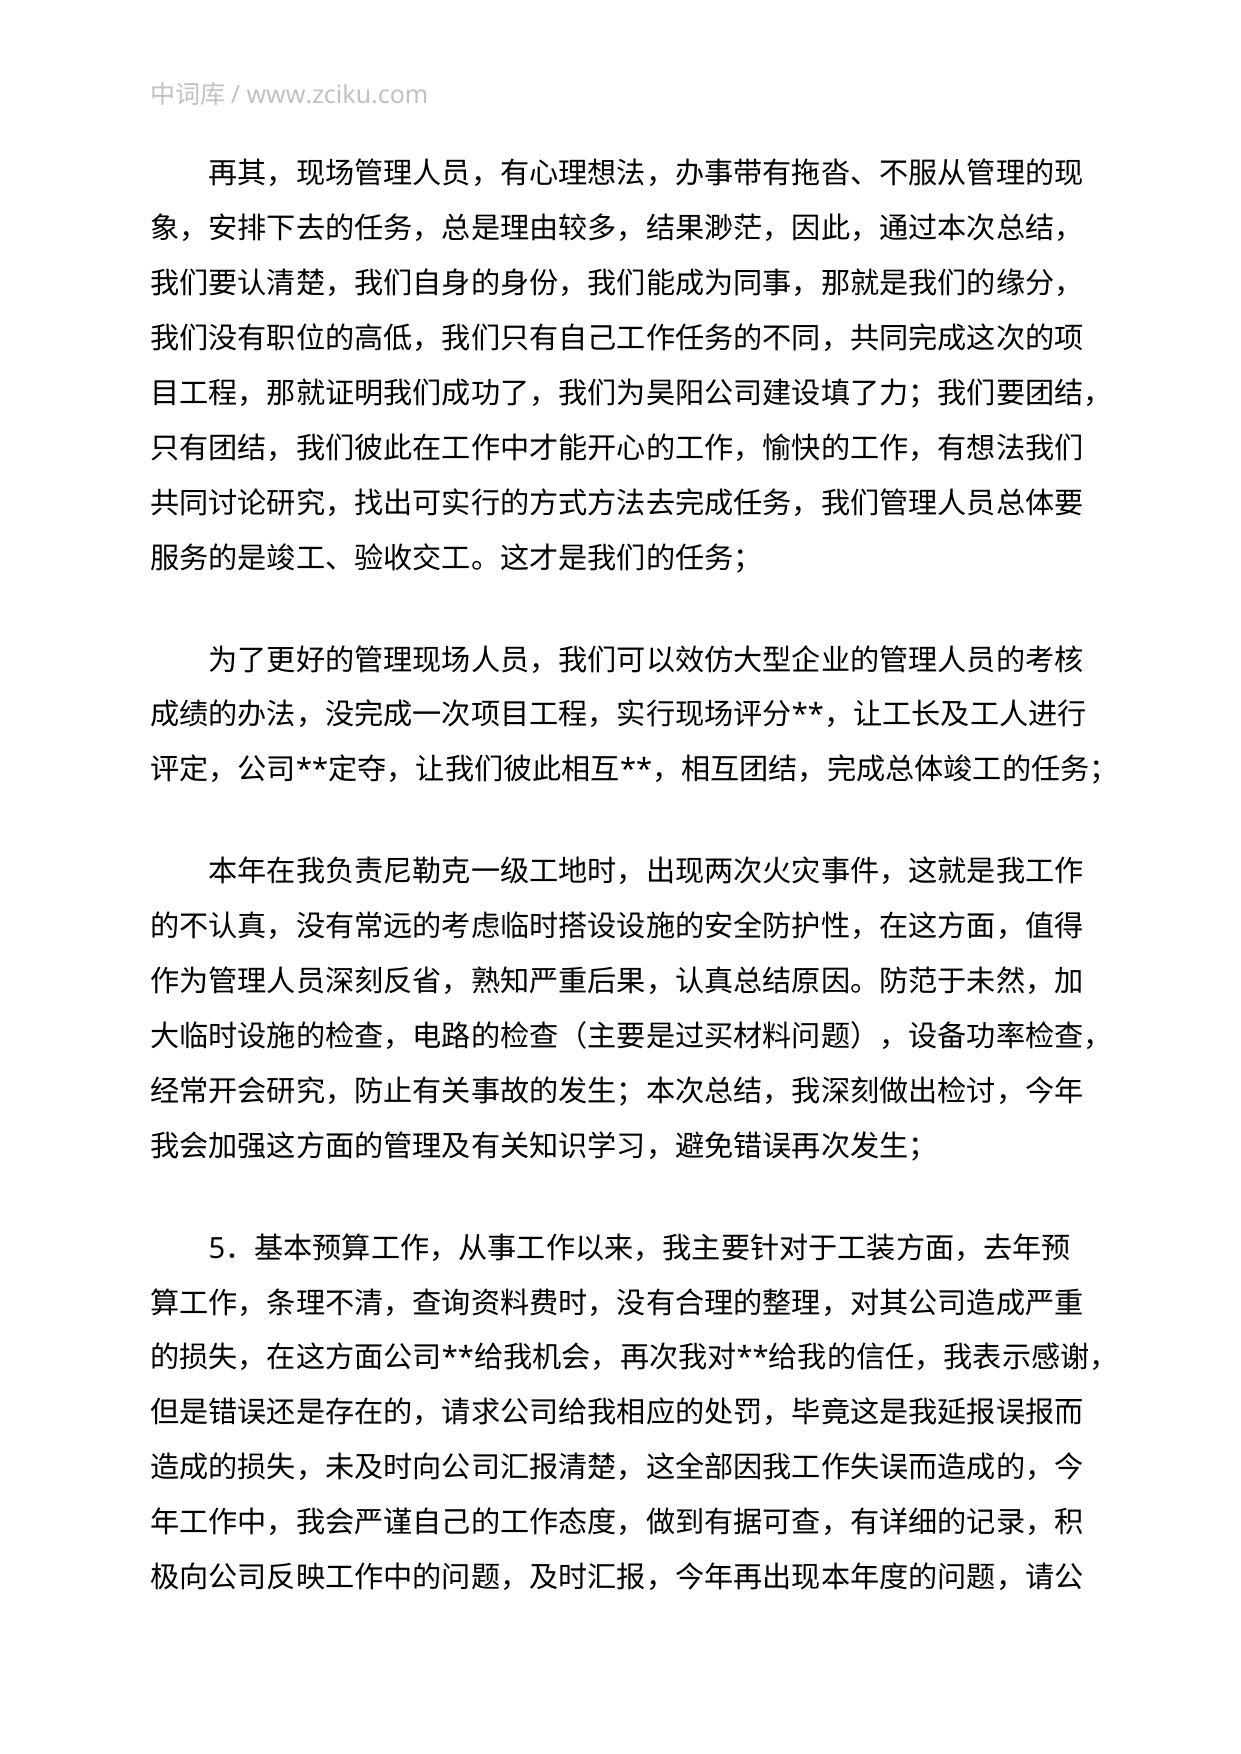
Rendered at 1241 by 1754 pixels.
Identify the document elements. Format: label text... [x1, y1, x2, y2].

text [150, 1224, 1090, 1596]
text 为了更好的管理现场人员，我们可以效仿大型企业的管理人员的考核成绩的办法，没完成一次项目工程，实行现场评分**，让工长及工人进行评定，公司**定夺，让我们彼此相互**，相互团结，完成总体竣工的任务； [150, 636, 1090, 788]
text 再其，现场管理人员，有心理想法，办事带有拖沓、不服从管理的现象，安排下去的任务，总是理由较多，结果渺茫，因此，通过本次总结，我们要认清楚，我们自身的身份，我们能成为同事，那就是我们的缘分，我们没有职位的高低，我们只有自己工作任务的不同，共同完成这次的项目工程，那就证明我们成功了，我们为昊阳公司建设填了力；我们要团结，只有团结，我们彼此在工作中才能开心的工作，愉快的工作，有想法我们共同讨论研究，找出可实行的方式方法去完成任务，我们管理人员总体要服务的是竣工、验收交工。这才是我们的任务； [150, 150, 1090, 577]
text 本年在我负责尼勒克一级工地时，出现两次火灾事件，这就是我工作的不认真，没有常远的考虑临时搭设设施的安全防护性，在这方面，值得作为管理人员深刻反省，熟知严重后果，认真总结原因。防范于未然，加大临时设施的检查，电路的检查（主要是过买材料问题），设备功率检查，经常开会研究，防止有关事故的发生；本次总结，我深刻做出检讨，今年我会加强这方面的管理及有关知识学习，避免错误再次发生； [150, 848, 1090, 1165]
